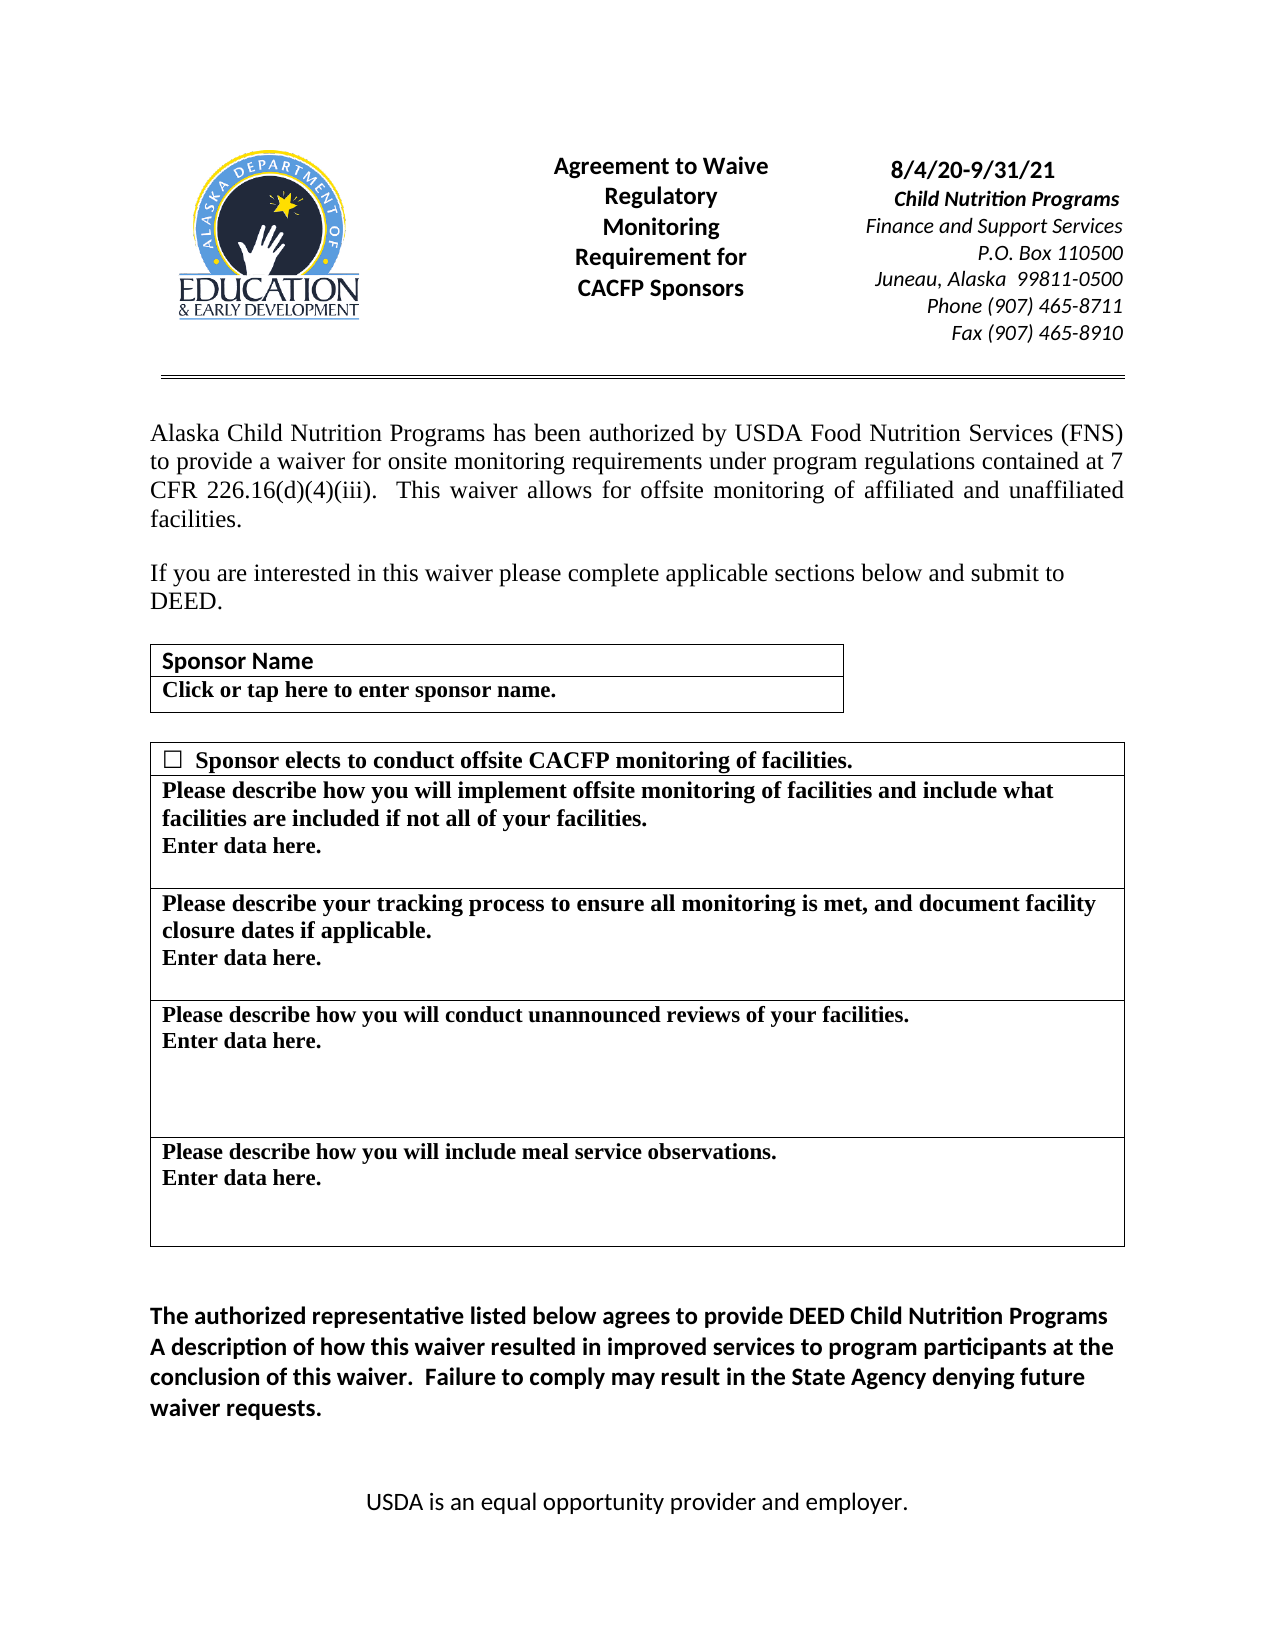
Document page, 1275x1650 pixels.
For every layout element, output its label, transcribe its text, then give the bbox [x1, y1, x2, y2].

text The authorized representative listed below agrees to provide DEED Child Nutrition Programs A description of how this waiver resulted in improved services to program participants at the conclusion of this waiver. Failure to comply may result in the State Agency denying future waiver requests. [150, 1301, 1125, 1423]
subtitle Agreement to Waive Regulatory Monitoring Requirement for CACFP Sponsors 8/4/20-9/31/21 Child Nutrition Programs [544, 150, 778, 303]
table_cell Please describe how you will conduct unannounced reviews of your facilities. Enter data here. [151, 1001, 1124, 1137]
table_cell Click or tap here to enter sponsor name. [151, 677, 843, 712]
text If you are interested in this waiver please complete applicable sections below and submit to DEED. [150, 558, 1125, 615]
table_cell Please describe your tracking process to ensure all monitoring is met, and document facility closure dates if applicable. Enter data here. [151, 889, 1124, 1000]
text Phone (907) 465-8711 [844, 292, 1125, 319]
table_header Sponsor elects to conduct offsite CACFP monitoring of facilities. [151, 743, 1124, 775]
table_cell Please describe how you will implement offsite monitoring of facilities and include what facilities are included if not all of your facilities. Enter data here. [151, 776, 1124, 888]
subtitle Finance and Support Services [844, 212, 1125, 239]
text Juneau, Alaska 99811-0500 [844, 266, 1125, 292]
picture [178, 150, 360, 320]
text P.O. Box 110500 [844, 239, 1125, 266]
subtitle Agreement to Waive Regulatory Monitoring Requirement for CACFP Sponsors 8/4/20-9/31/21 Child Nutrition Programs [891, 150, 1125, 212]
text Fax (907) 465-8910 [844, 319, 1125, 346]
table_cell Please describe how you will include meal service observations. Enter data here. [151, 1138, 1124, 1246]
table_header Sponsor Name [151, 645, 843, 676]
text Alaska Child Nutrition Programs has been authorized by USDA Food Nutrition Services (FNS) to provide a waiver for onsite monitoring requirements under program regulations contained at 7 CFR 226.16(d)(4)(iii). This waiver allows for offsite monitoring of affiliated and unaffiliated facilities. [150, 418, 1125, 533]
